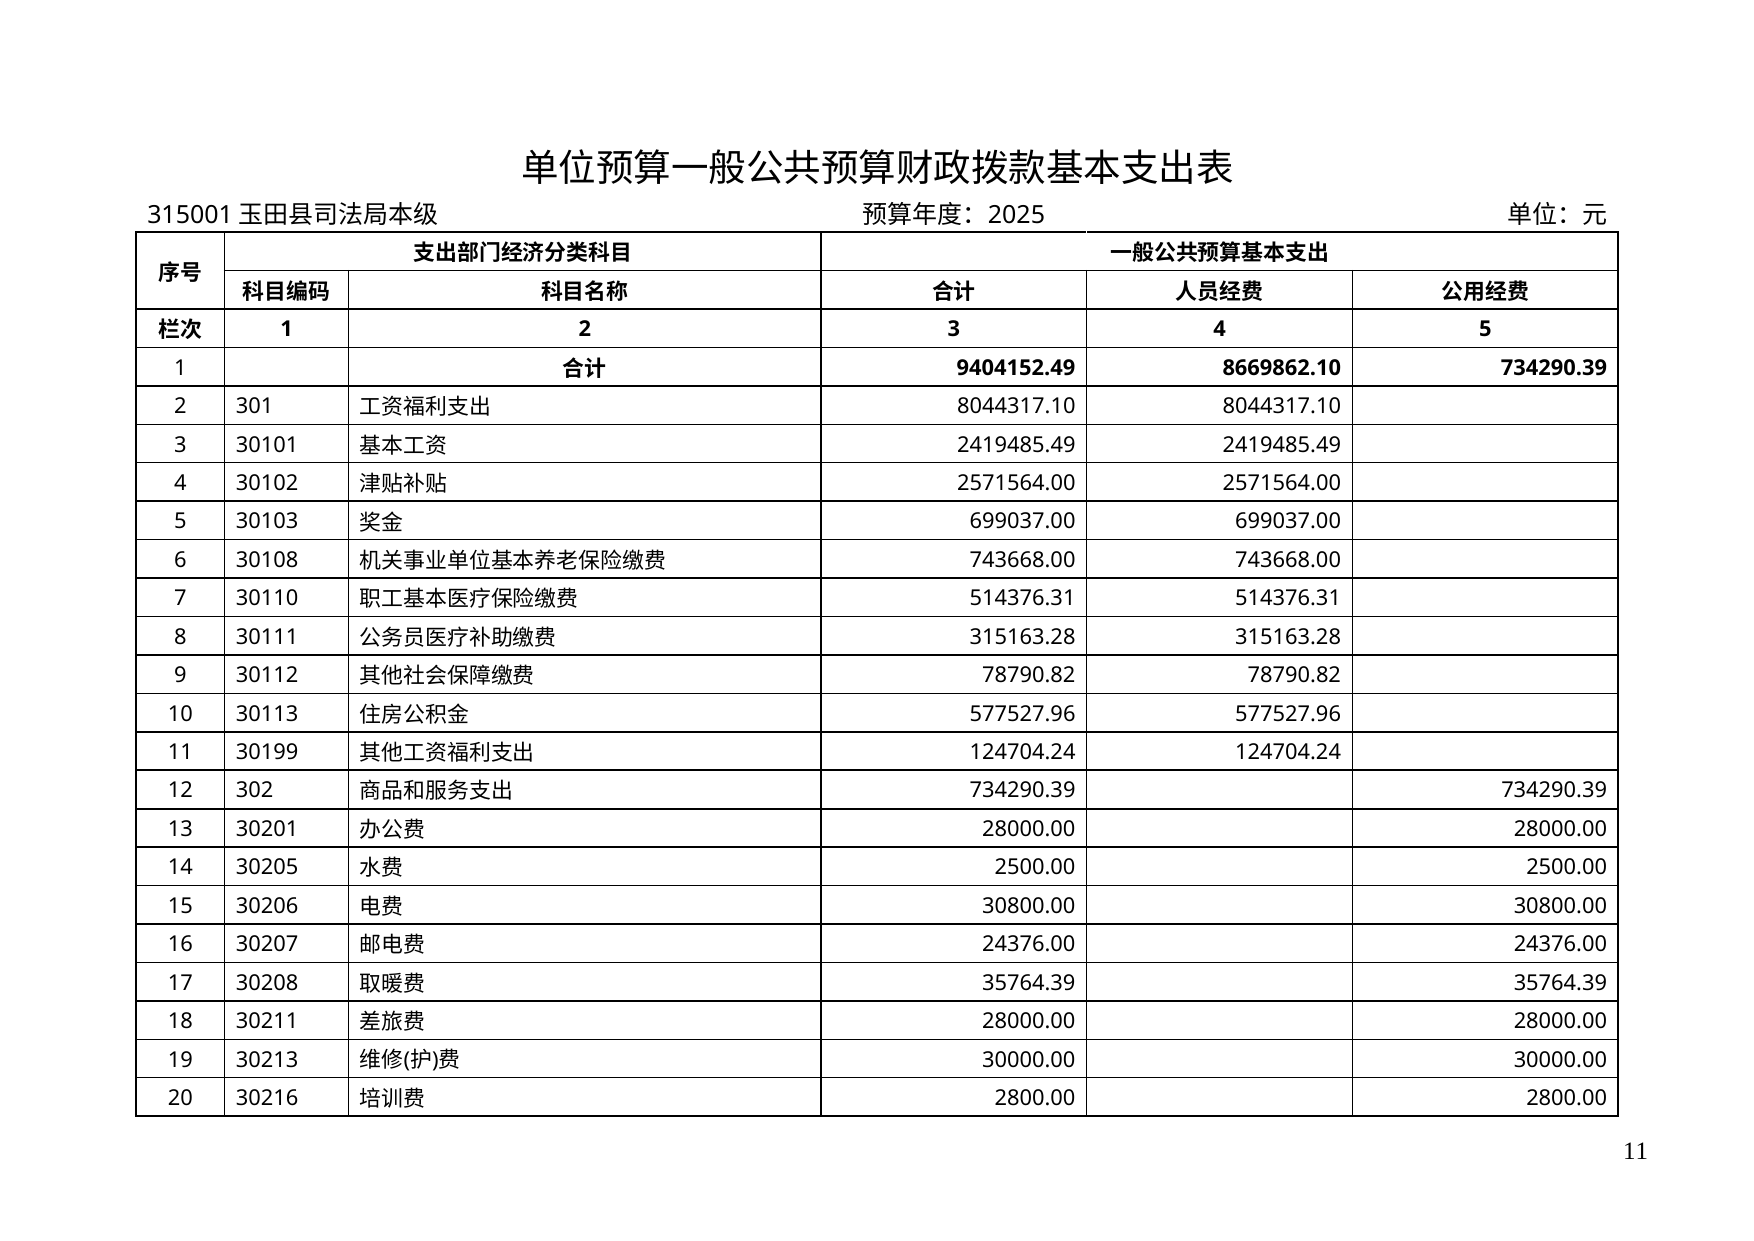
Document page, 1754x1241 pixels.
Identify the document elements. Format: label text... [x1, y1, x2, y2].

table_cell 8044317.10 [1087, 387, 1352, 423]
table_cell 15 [137, 886, 224, 923]
table_cell 699037.00 [1087, 502, 1352, 539]
table_cell 14 [137, 848, 224, 885]
table_cell 17 [137, 963, 224, 1000]
table_cell 30201 [225, 810, 348, 846]
table_cell 11 [137, 733, 224, 769]
table_cell [1353, 540, 1617, 577]
table_cell 科目名称 [349, 271, 820, 308]
table_cell 8044317.10 [822, 387, 1086, 423]
table_cell 9 [137, 656, 224, 692]
table_cell 30199 [225, 733, 348, 769]
table_cell 734290.39 [1353, 771, 1617, 808]
table_cell 5 [137, 502, 224, 539]
table_cell 28000.00 [822, 1002, 1086, 1038]
table_cell 2419485.49 [822, 425, 1086, 462]
table_cell 电费 [349, 886, 820, 923]
table_cell 商品和服务支出 [349, 771, 820, 808]
table_cell 6 [137, 540, 224, 577]
table_cell 栏次 [137, 310, 224, 347]
table_cell 3 [822, 310, 1086, 347]
table_cell 13 [137, 810, 224, 846]
table_cell 支出部门经济分类科目 [225, 233, 820, 270]
table_cell 2 [137, 387, 224, 423]
table_cell 1 [137, 348, 224, 385]
table_cell 315163.28 [1087, 617, 1352, 654]
table_cell 24376.00 [1353, 925, 1617, 962]
table_cell 2800.00 [1353, 1078, 1617, 1115]
table_cell 78790.82 [822, 656, 1086, 692]
table_cell [1353, 694, 1617, 731]
table_cell 30208 [225, 963, 348, 1000]
table_cell 合计 [349, 348, 820, 385]
table_cell 30800.00 [1353, 886, 1617, 923]
table_cell 2571564.00 [1087, 463, 1352, 500]
table_cell 30211 [225, 1002, 348, 1038]
table_cell 8 [137, 617, 224, 654]
table_cell 2571564.00 [822, 463, 1086, 500]
table_cell 734290.39 [1353, 348, 1617, 385]
table_cell 9404152.49 [822, 348, 1086, 385]
table_cell [1087, 963, 1352, 1000]
table_cell 302 [225, 771, 348, 808]
table_cell 一般公共预算基本支出 [822, 233, 1617, 270]
table_cell 差旅费 [349, 1002, 820, 1038]
table_cell 30000.00 [1353, 1040, 1617, 1077]
table_cell 30113 [225, 694, 348, 731]
table_cell 577527.96 [1087, 694, 1352, 731]
table_cell 743668.00 [822, 540, 1086, 577]
table_cell 35764.39 [1353, 963, 1617, 1000]
table_cell 住房公积金 [349, 694, 820, 731]
table_cell 2500.00 [822, 848, 1086, 885]
table_cell 4 [1087, 310, 1352, 347]
table_cell 30206 [225, 886, 348, 923]
table_cell 其他社会保障缴费 [349, 656, 820, 692]
table_cell 3 [137, 425, 224, 462]
table_cell 30000.00 [822, 1040, 1086, 1077]
table_cell 30112 [225, 656, 348, 692]
table_cell [1353, 656, 1617, 692]
table_cell 工资福利支出 [349, 387, 820, 423]
table_cell 2 [349, 310, 820, 347]
table_cell 办公费 [349, 810, 820, 846]
table_cell [1353, 463, 1617, 500]
table_cell 其他工资福利支出 [349, 733, 820, 769]
table_cell 30207 [225, 925, 348, 962]
table_cell 合计 [822, 271, 1086, 308]
table_cell [1353, 502, 1617, 539]
table_cell [1087, 1002, 1352, 1038]
table_cell [1353, 425, 1617, 462]
table_cell 315163.28 [822, 617, 1086, 654]
table_cell [1087, 925, 1352, 962]
table_cell [1087, 1078, 1352, 1115]
table_cell 734290.39 [822, 771, 1086, 808]
table_cell 12 [137, 771, 224, 808]
table_cell [1353, 579, 1617, 616]
table_cell 1 [225, 310, 348, 347]
table_cell 10 [137, 694, 224, 731]
text 单位预算一般公共预算财政拨款基本支出表 [106, 142, 1648, 193]
table_cell 4 [137, 463, 224, 500]
table_header 单位：元 [1087, 195, 1617, 231]
table_cell 514376.31 [1087, 579, 1352, 616]
table_cell 30213 [225, 1040, 348, 1077]
table_cell 职工基本医疗保险缴费 [349, 579, 820, 616]
table_cell 78790.82 [1087, 656, 1352, 692]
table_cell 2800.00 [822, 1078, 1086, 1115]
table_cell 邮电费 [349, 925, 820, 962]
table_header 预算年度：2025 [822, 195, 1086, 231]
table_cell [225, 348, 348, 385]
table_cell 津贴补贴 [349, 463, 820, 500]
table_header 315001玉田县司法局本级 [137, 195, 820, 231]
table_cell 577527.96 [822, 694, 1086, 731]
table_cell [1353, 617, 1617, 654]
table_cell [1087, 1040, 1352, 1077]
table_cell 基本工资 [349, 425, 820, 462]
table_cell [1087, 848, 1352, 885]
table_cell 24376.00 [822, 925, 1086, 962]
table_cell [1087, 810, 1352, 846]
table_cell 30205 [225, 848, 348, 885]
table_cell [1353, 733, 1617, 769]
table_cell 699037.00 [822, 502, 1086, 539]
table_cell 7 [137, 579, 224, 616]
table_cell 2500.00 [1353, 848, 1617, 885]
table_cell 序号 [137, 233, 224, 308]
table_cell 20 [137, 1078, 224, 1115]
table_cell 人员经费 [1087, 271, 1352, 308]
table_cell 124704.24 [1087, 733, 1352, 769]
table_cell 16 [137, 925, 224, 962]
table_cell 水费 [349, 848, 820, 885]
table_cell 30103 [225, 502, 348, 539]
table_cell 机关事业单位基本养老保险缴费 [349, 540, 820, 577]
table_cell 公务员医疗补助缴费 [349, 617, 820, 654]
table_cell 30108 [225, 540, 348, 577]
table_cell 743668.00 [1087, 540, 1352, 577]
table_cell [1353, 387, 1617, 423]
table_cell 30101 [225, 425, 348, 462]
table_cell 2419485.49 [1087, 425, 1352, 462]
table_cell 28000.00 [1353, 1002, 1617, 1038]
table_cell 公用经费 [1353, 271, 1617, 308]
table_cell 维修(护)费 [349, 1040, 820, 1077]
table_cell 5 [1353, 310, 1617, 347]
table_cell 科目编码 [225, 271, 348, 308]
table_cell 取暖费 [349, 963, 820, 1000]
table_cell 30216 [225, 1078, 348, 1115]
table_cell 124704.24 [822, 733, 1086, 769]
table_cell [1087, 886, 1352, 923]
table_cell 培训费 [349, 1078, 820, 1115]
table_cell [1087, 771, 1352, 808]
table_cell 28000.00 [1353, 810, 1617, 846]
table_cell 301 [225, 387, 348, 423]
table_cell 30111 [225, 617, 348, 654]
table_cell 30110 [225, 579, 348, 616]
table_cell 30102 [225, 463, 348, 500]
table_cell 35764.39 [822, 963, 1086, 1000]
table_cell 28000.00 [822, 810, 1086, 846]
table_cell 30800.00 [822, 886, 1086, 923]
table_cell 514376.31 [822, 579, 1086, 616]
table_cell 18 [137, 1002, 224, 1038]
table_cell 奖金 [349, 502, 820, 539]
table_cell 8669862.10 [1087, 348, 1352, 385]
table_cell 19 [137, 1040, 224, 1077]
